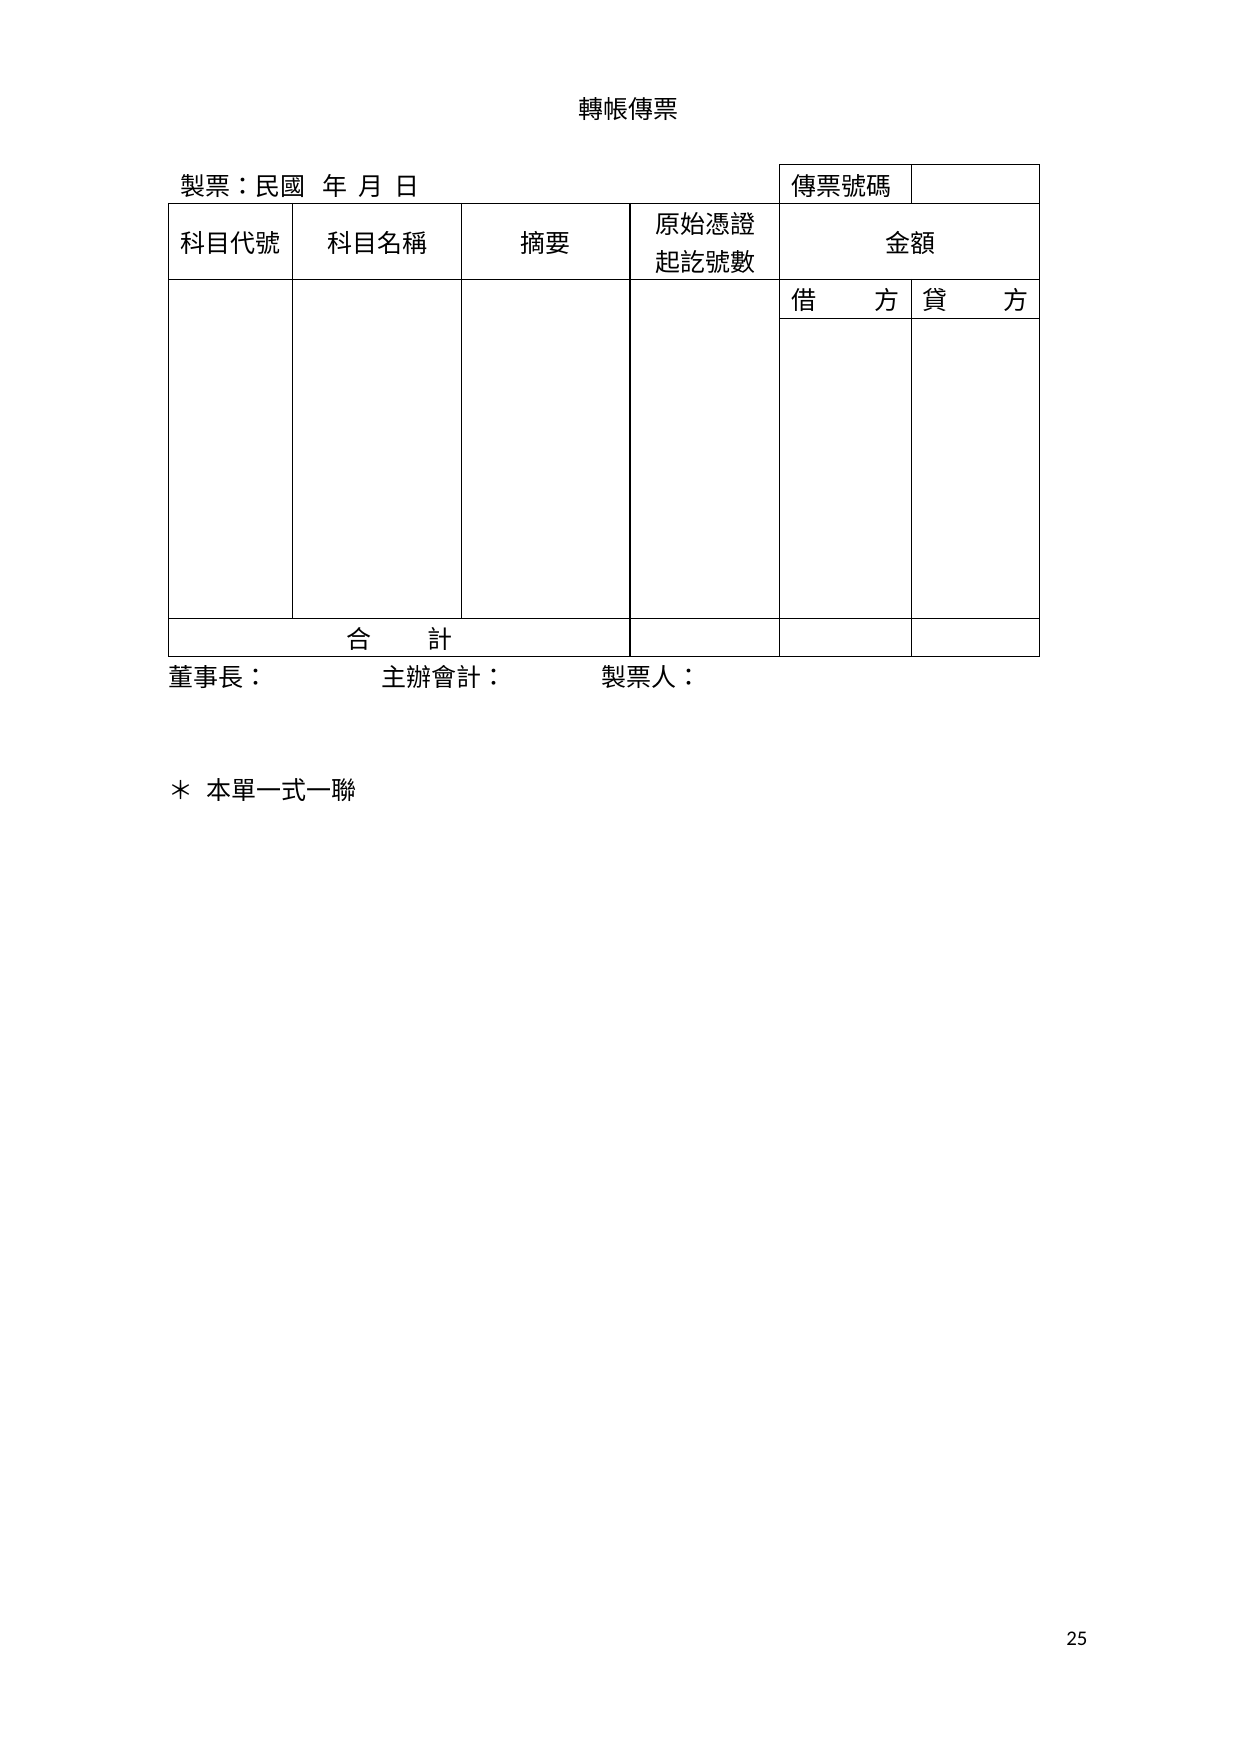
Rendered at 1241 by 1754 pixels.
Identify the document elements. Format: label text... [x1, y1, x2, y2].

table_cell [631, 280, 779, 617]
table_cell [631, 619, 779, 656]
table_cell 金額 [780, 204, 1039, 279]
table_cell 合 計 [169, 619, 629, 656]
table_cell [912, 619, 1039, 656]
table_header [912, 165, 1039, 203]
table_cell 科目代號 [169, 204, 292, 279]
text 轉帳傳票 [169, 89, 1087, 127]
table_cell 貸方 [912, 280, 1039, 317]
table_header 製票：民國 年 月 日 [169, 164, 779, 203]
table_cell [462, 280, 629, 617]
table_cell [780, 319, 911, 617]
table_header 傳票號碼 [780, 165, 911, 203]
table_cell [169, 280, 292, 617]
table_cell 借方 [780, 280, 911, 317]
table_cell [912, 319, 1039, 617]
table_cell [780, 619, 911, 656]
table_cell 科目名稱 [293, 204, 461, 279]
table_cell [293, 280, 461, 617]
table_cell 摘要 [462, 204, 629, 279]
list 本單一式一聯 [169, 769, 1087, 807]
text 董事長： 主辦會計： 製票人： [169, 657, 1087, 694]
table_cell 原始憑證 起訖號數 [631, 204, 779, 279]
